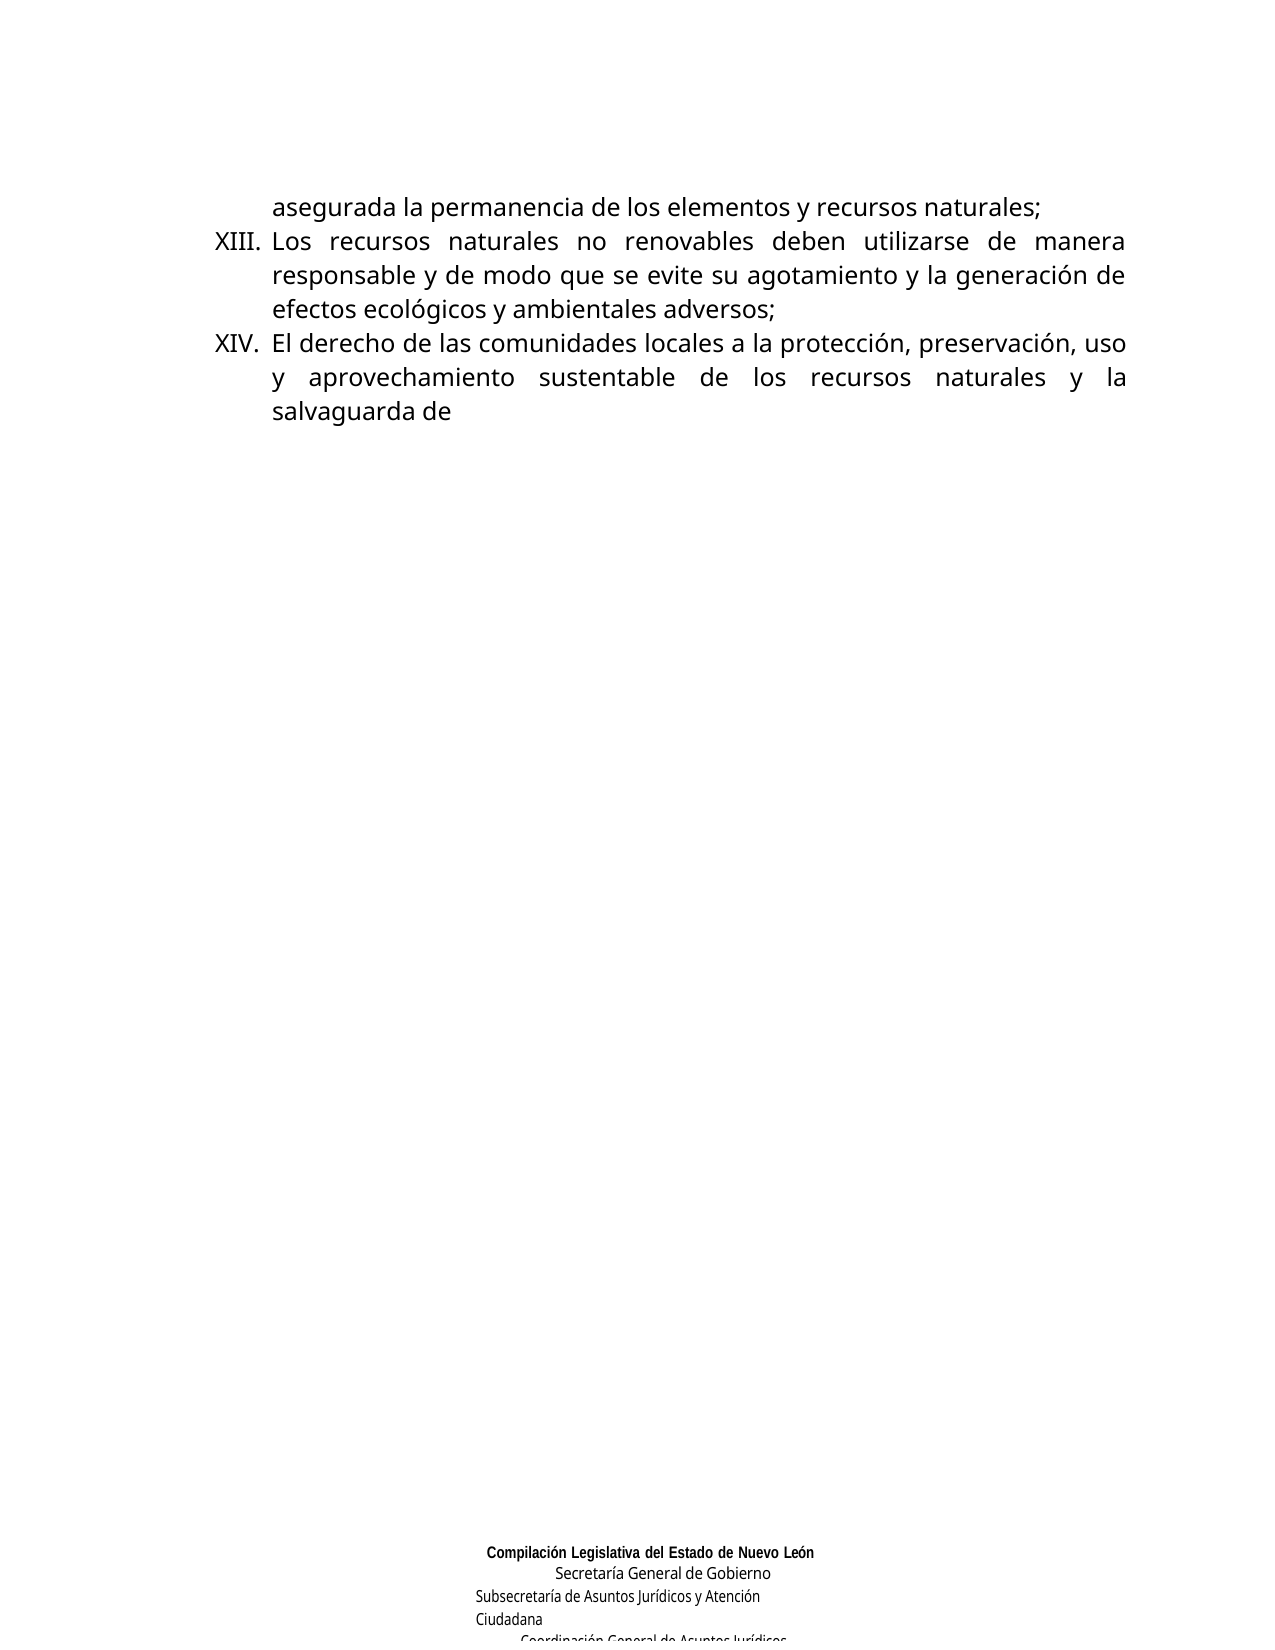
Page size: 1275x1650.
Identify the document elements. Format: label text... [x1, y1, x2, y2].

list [215, 189, 1127, 224]
list El derecho de las comunidades locales a la protección, preservación, uso y aprovechamiento sustentable de los recursos naturales y la salvaguarda de [215, 326, 1128, 428]
list Los recursos naturales no renovables deben utilizarse de manera responsable y de modo que se evite su agotamiento y la generación de efectos ecológicos y ambientales adversos; [215, 224, 1127, 326]
